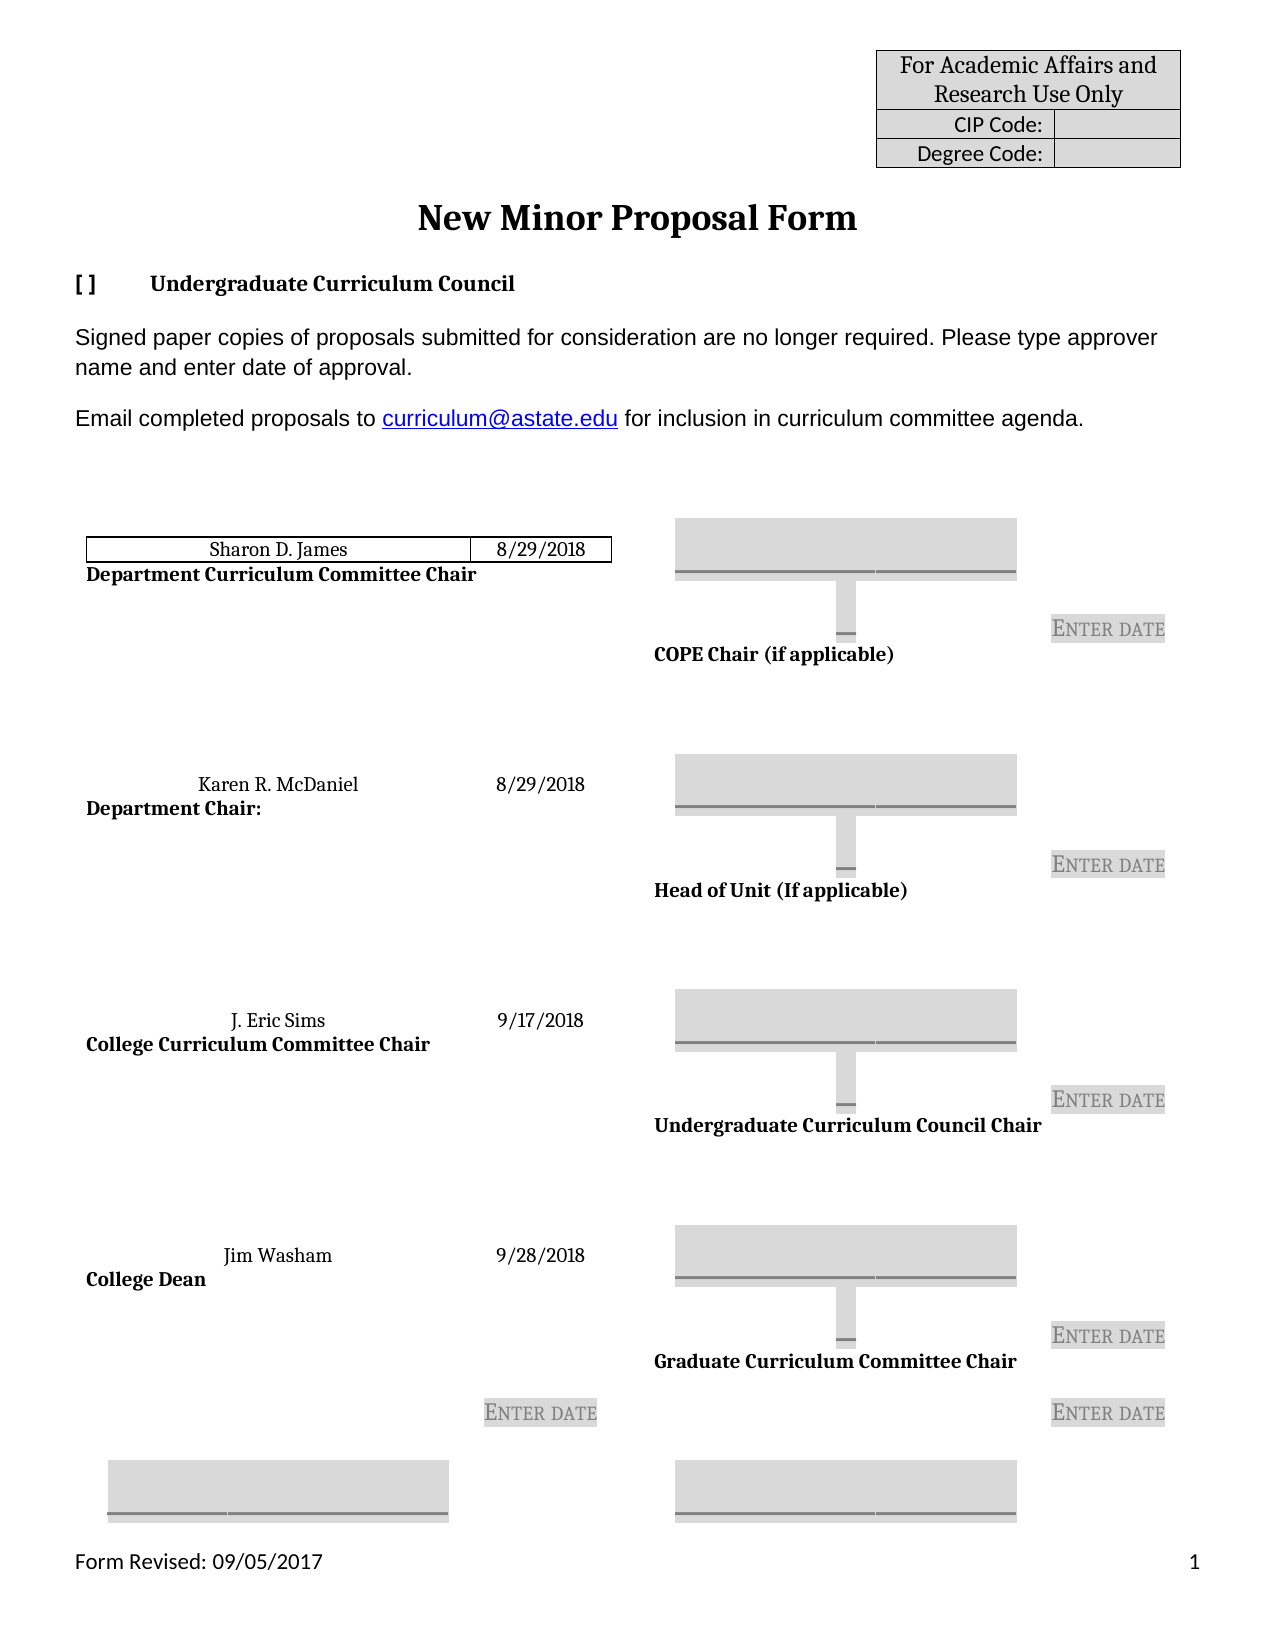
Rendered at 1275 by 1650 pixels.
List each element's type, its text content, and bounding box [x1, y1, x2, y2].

table_cell Degree Code: [877, 139, 1054, 167]
table_header Department Curriculum Committee Chair [75, 456, 643, 691]
table_cell Graduate Curriculum Committee Chair [643, 1163, 1211, 1398]
text Email completed proposals to curriculum@astate.edu for inclusion in curriculum committee agenda. [75, 405, 1200, 431]
table_cell [1055, 110, 1180, 138]
table_cell College Dean [75, 1163, 643, 1398]
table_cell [643, 1398, 1211, 1523]
table_cell Undergraduate Curriculum Council Chair [643, 927, 1211, 1162]
text [ ] Undergraduate Curriculum Council [75, 267, 1200, 298]
table_cell Department Chair: [75, 691, 643, 927]
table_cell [75, 1398, 643, 1523]
text New Minor Proposal Form [75, 196, 1200, 239]
table_cell CIP Code: [877, 110, 1054, 138]
table_header COPE Chair (if applicable) [643, 456, 1211, 691]
table_cell Head of Unit (If applicable) [643, 691, 1211, 927]
table_cell College Curriculum Committee Chair [75, 927, 643, 1162]
text Signed paper copies of proposals submitted for consideration are no longer required. Please type approver name and enter date of approval. [75, 324, 1200, 380]
table_header For Academic Affairs and Research Use Only [877, 51, 1180, 109]
table_cell [1055, 139, 1180, 167]
